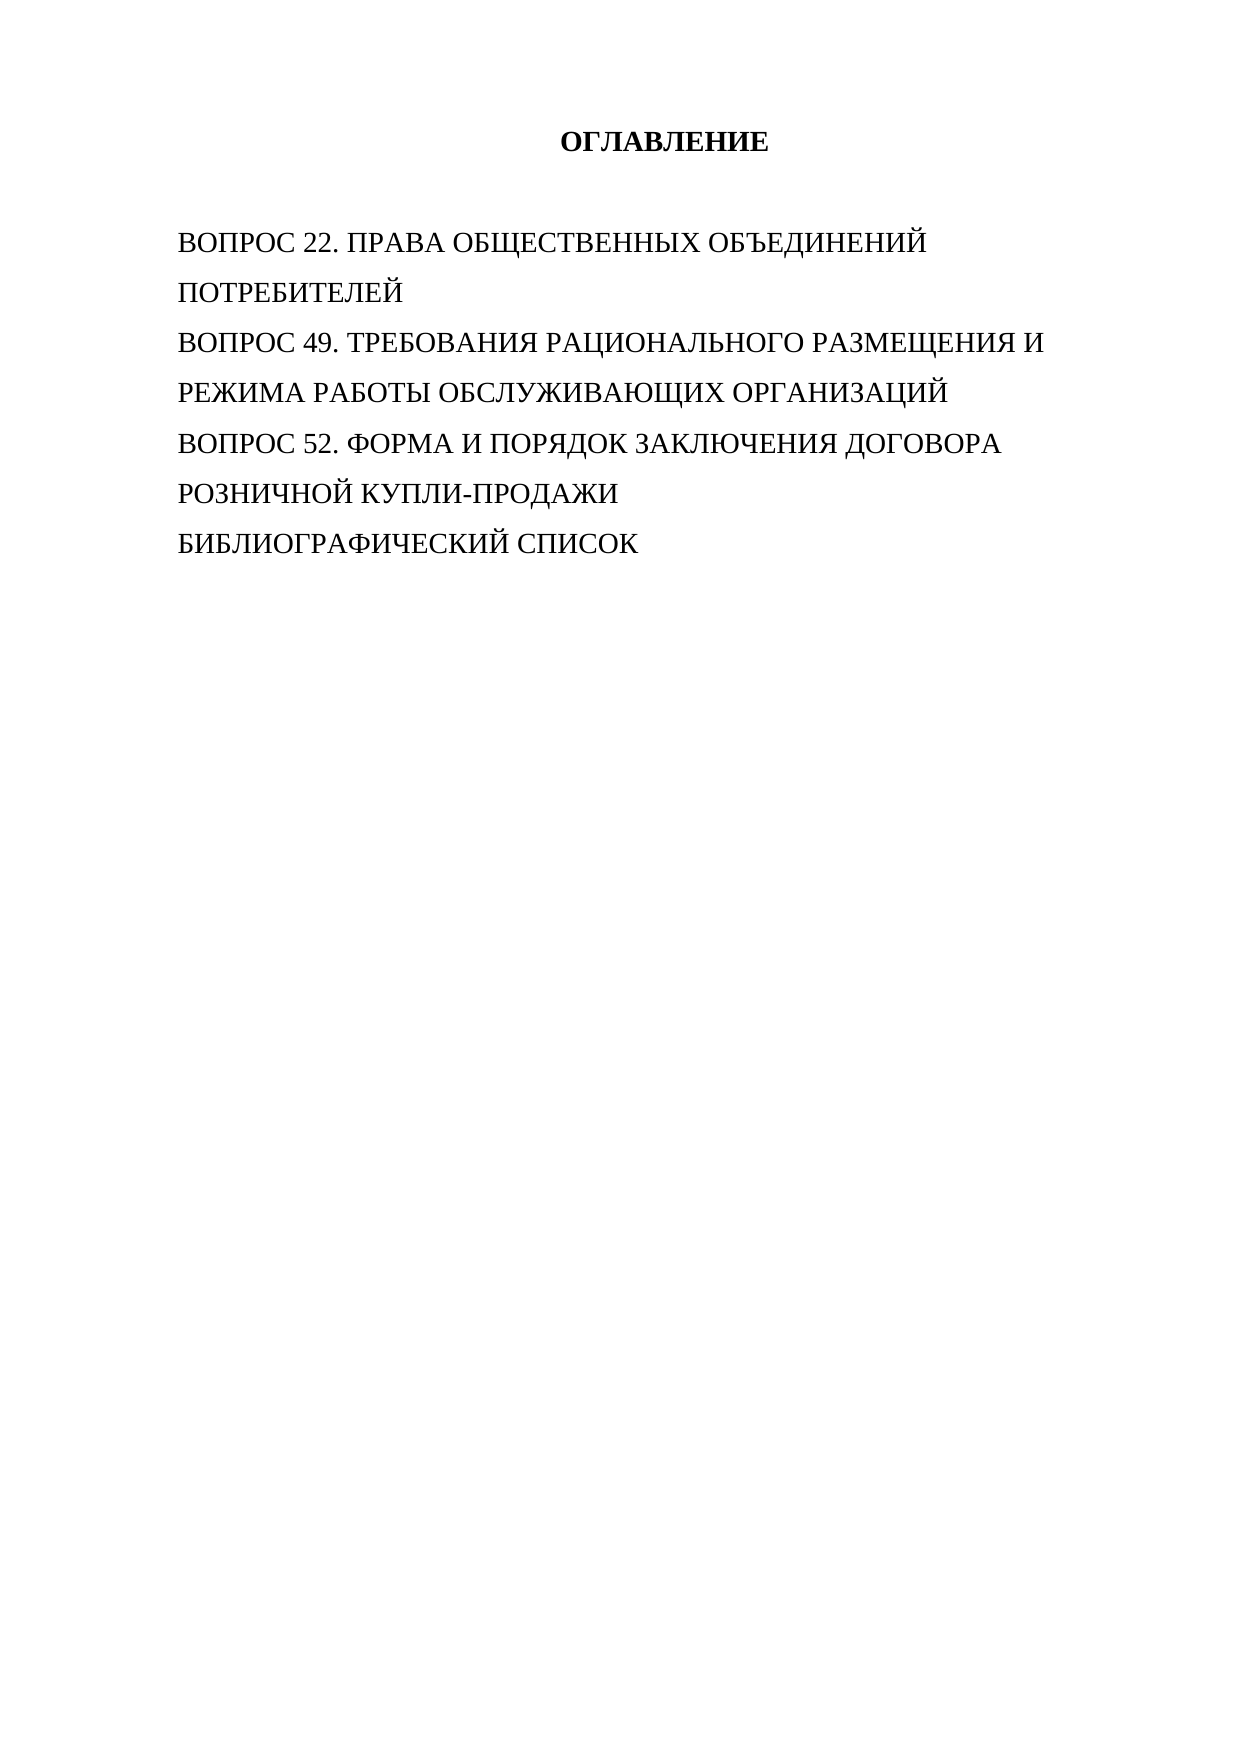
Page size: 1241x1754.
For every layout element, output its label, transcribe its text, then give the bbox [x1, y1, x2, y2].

text БИБЛИОГРАФИЧЕСКИЙ СПИСОК [177, 527, 1152, 560]
text ВОПРОС 49. ТРЕБОВАНИЯ РАЦИОНАЛЬНОГО РАЗМЕЩЕНИЯ И РЕЖИМА РАБОТЫ ОБСЛУЖИВАЮЩИХ ОРГАНИЗАЦИЙ [177, 325, 1152, 409]
text ОГЛАВЛЕНИЕ [177, 124, 1152, 158]
text ВОПРОС 22. ПРАВА ОБЩЕСТВЕННЫХ ОБЪЕДИНЕНИЙ ПОТРЕБИТЕЛЕЙ [177, 225, 1152, 308]
text ВОПРОС 52. ФОРМА И ПОРЯДОК ЗАКЛЮЧЕНИЯ ДОГОВОРА РОЗНИЧНОЙ КУПЛИ-ПРОДАЖИ [177, 426, 1152, 510]
